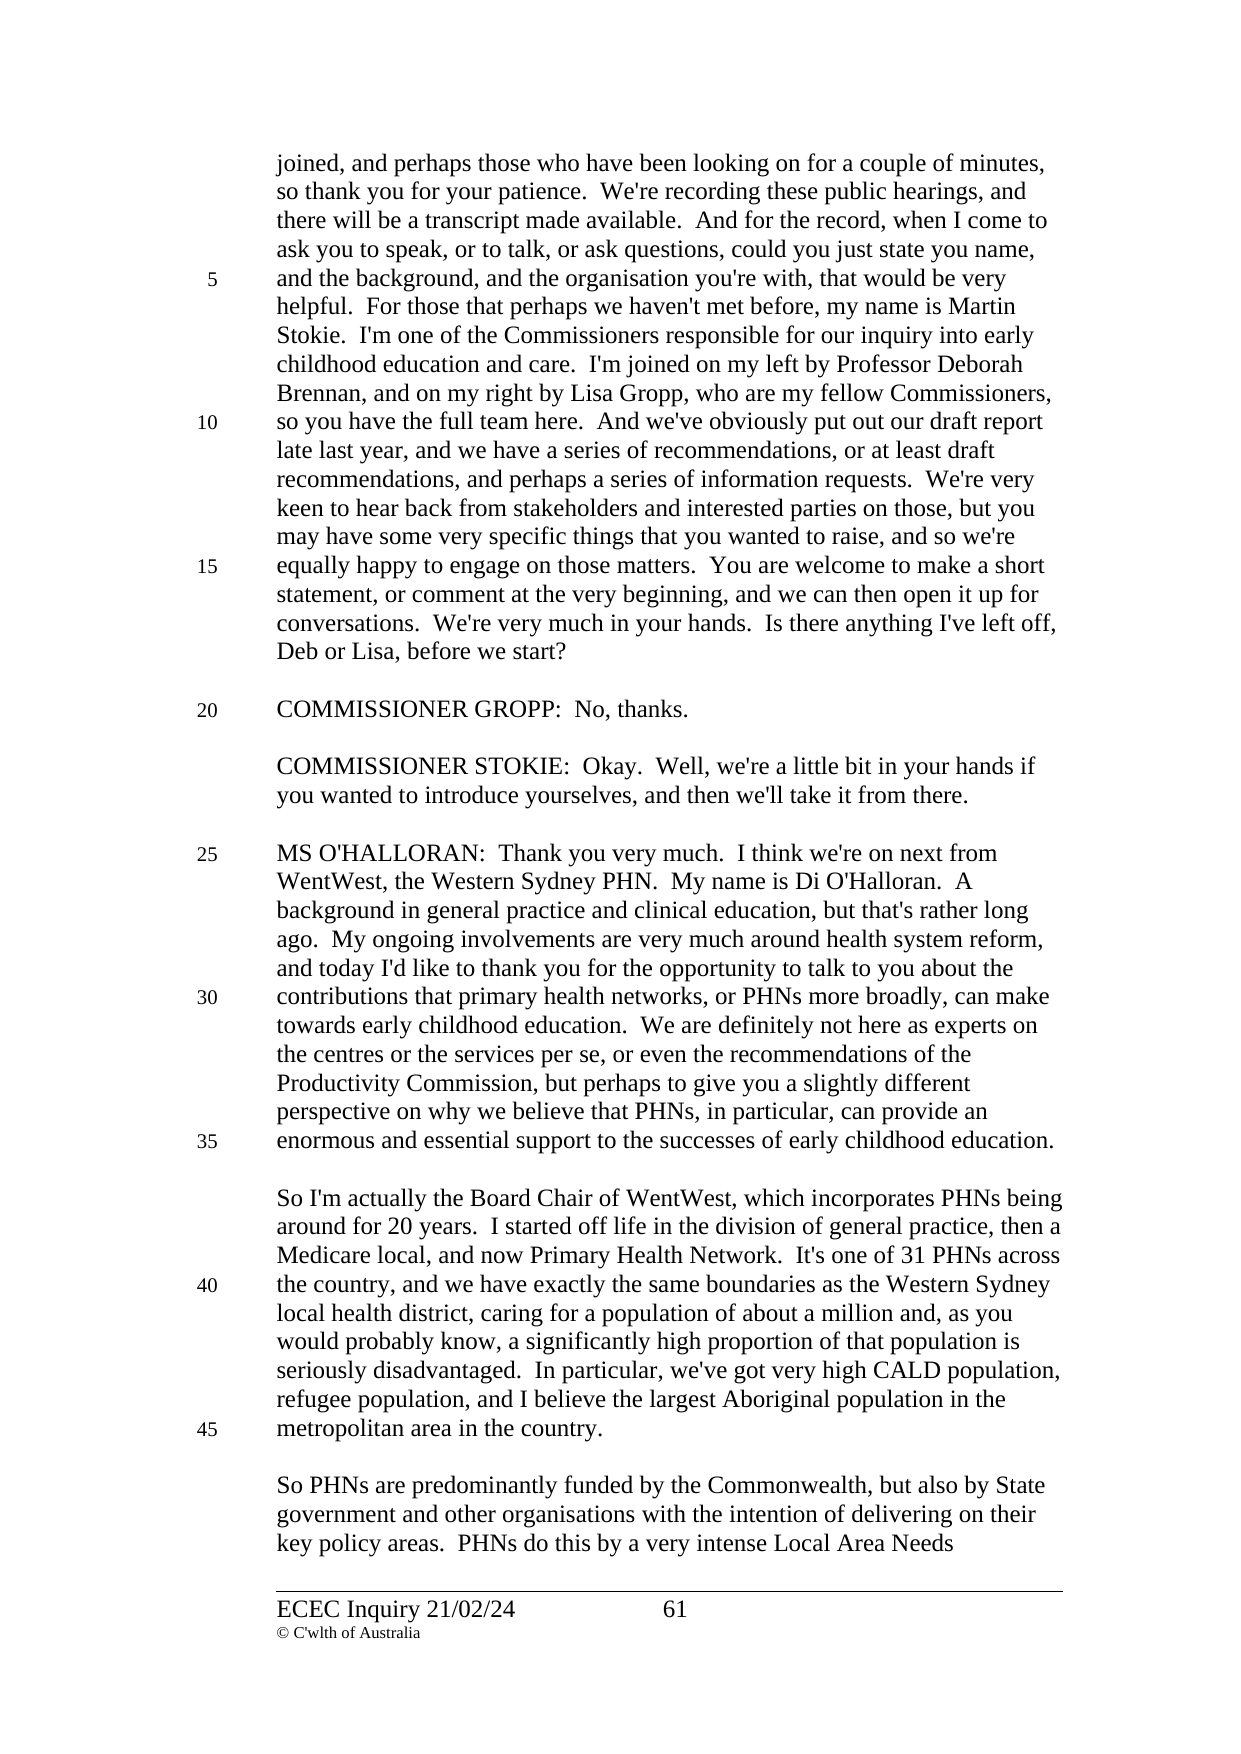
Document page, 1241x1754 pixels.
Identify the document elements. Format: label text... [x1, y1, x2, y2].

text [276, 148, 1063, 665]
text So I'm actually the Board Chair of WentWest, which incorporates PHNs being around for 20 years. I started off life in the division of general practice, then a Medicare local, and now Primary Health Network. It's one of 31 PHNs across the country, and we have exactly the same boundaries as the Western Sydney local health district, caring for a population of about a million and, as you would probably know, a significantly high proportion of that population is seriously disadvantaged. In particular, we've got very high CALD population, refugee population, and I believe the largest Aboriginal population in the metropolitan area in the country. [276, 1183, 1063, 1441]
text COMMISSIONER GROPP: No, thanks. [276, 694, 1063, 723]
text COMMISSIONER STOKIE: Okay. Well, we're a little bit in your hands if you wanted to introduce yourselves, and then we'll take it from there. [276, 751, 1063, 809]
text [276, 1470, 1063, 1556]
text MS O'HALLORAN: Thank you very much. I think we're on next from WentWest, the Western Sydney PHN. My name is Di O'Halloran. A background in general practice and clinical education, but that's rather long ago. My ongoing involvements are very much around health system reform, and today I'd like to thank you for the opportunity to talk to you about the contributions that primary health networks, or PHNs more broadly, can make towards early childhood education. We are definitely not here as experts on the centres or the services per se, or even the recommendations of the Productivity Commission, but perhaps to give you a slightly different perspective on why we believe that PHNs, in particular, can provide an enormous and essential support to the successes of early childhood education. [276, 838, 1063, 1154]
